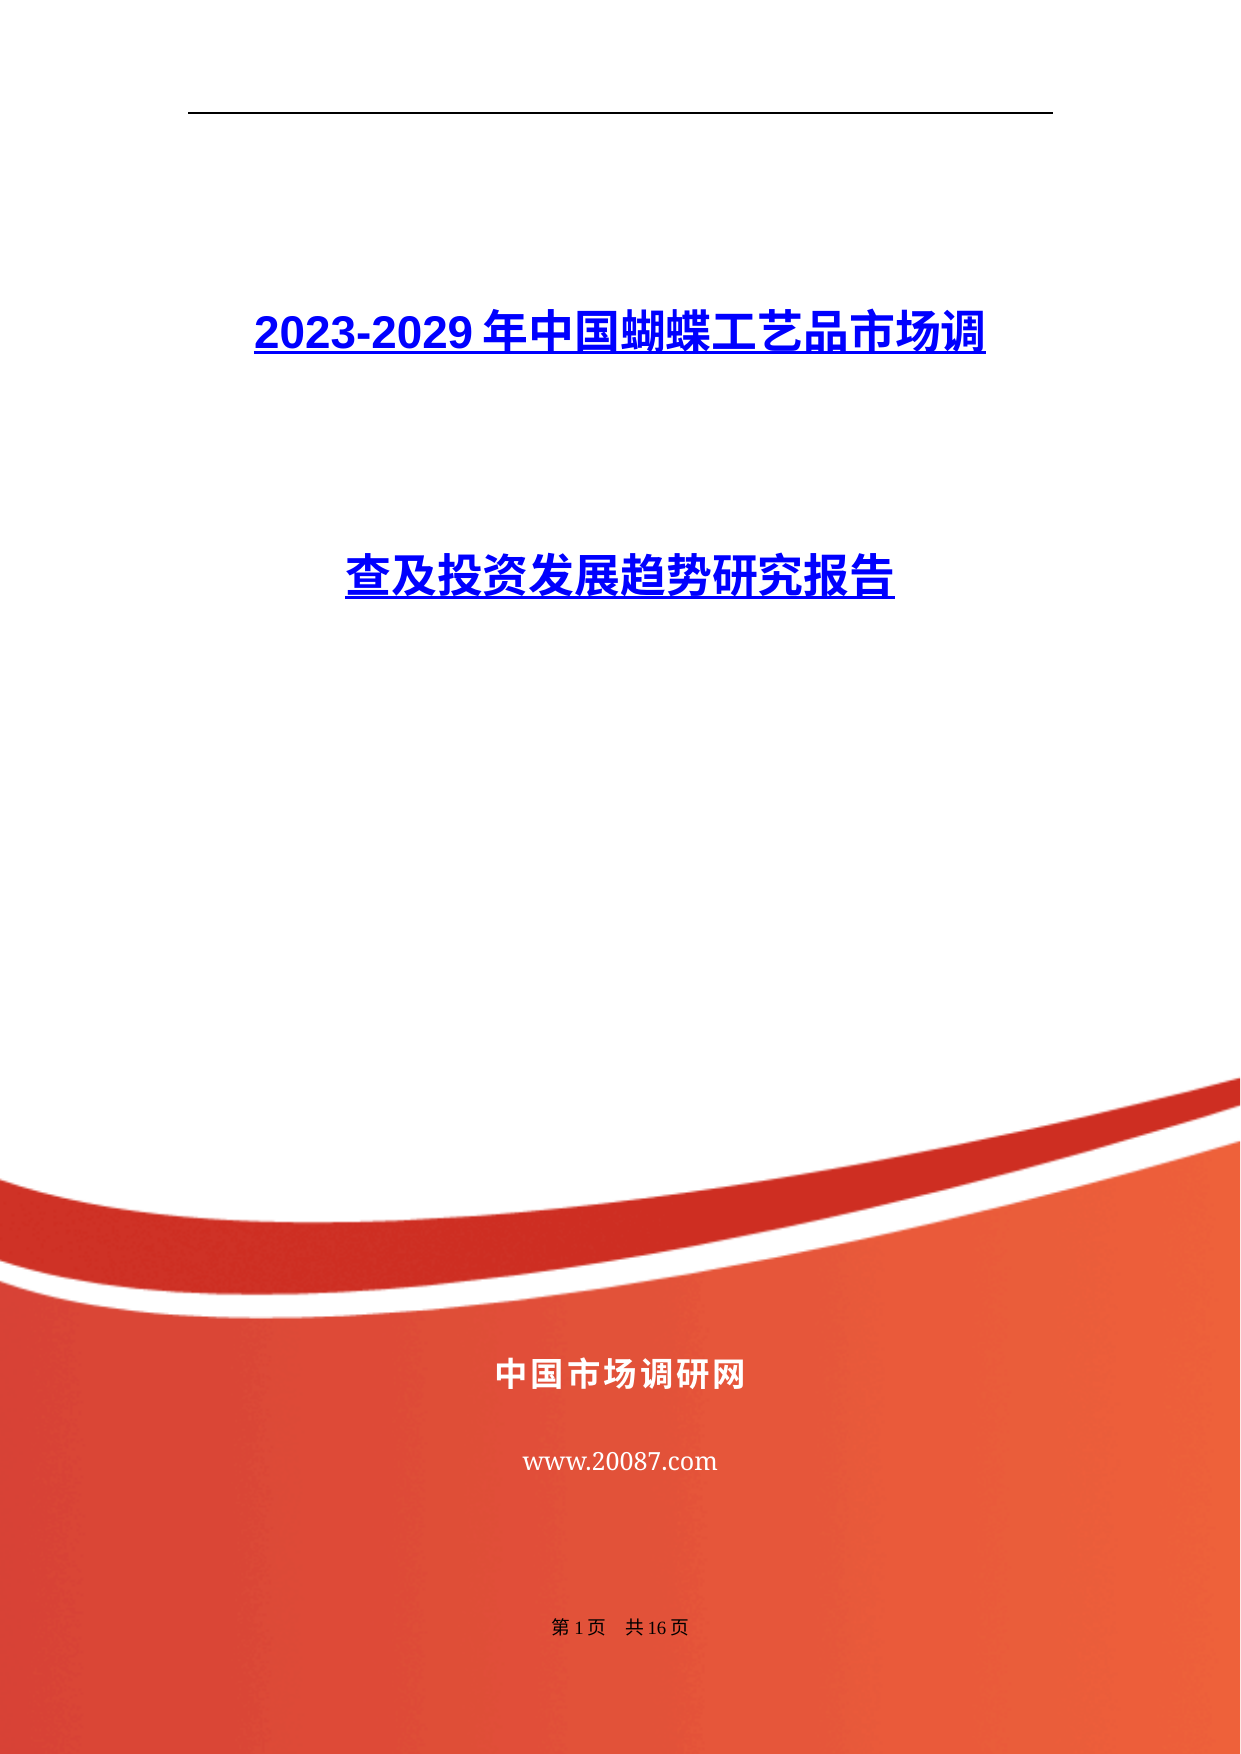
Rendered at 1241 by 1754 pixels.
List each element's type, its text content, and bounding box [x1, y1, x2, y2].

subtitle 中国市场调研网 [187, 1339, 1053, 1404]
text www.20087.com [187, 1428, 1053, 1493]
picture [0, 1006, 1241, 1754]
table_header 2023-2029年中国蝴蝶工艺品市场调查及投资发展趋势研究报告 [188, 207, 1053, 773]
